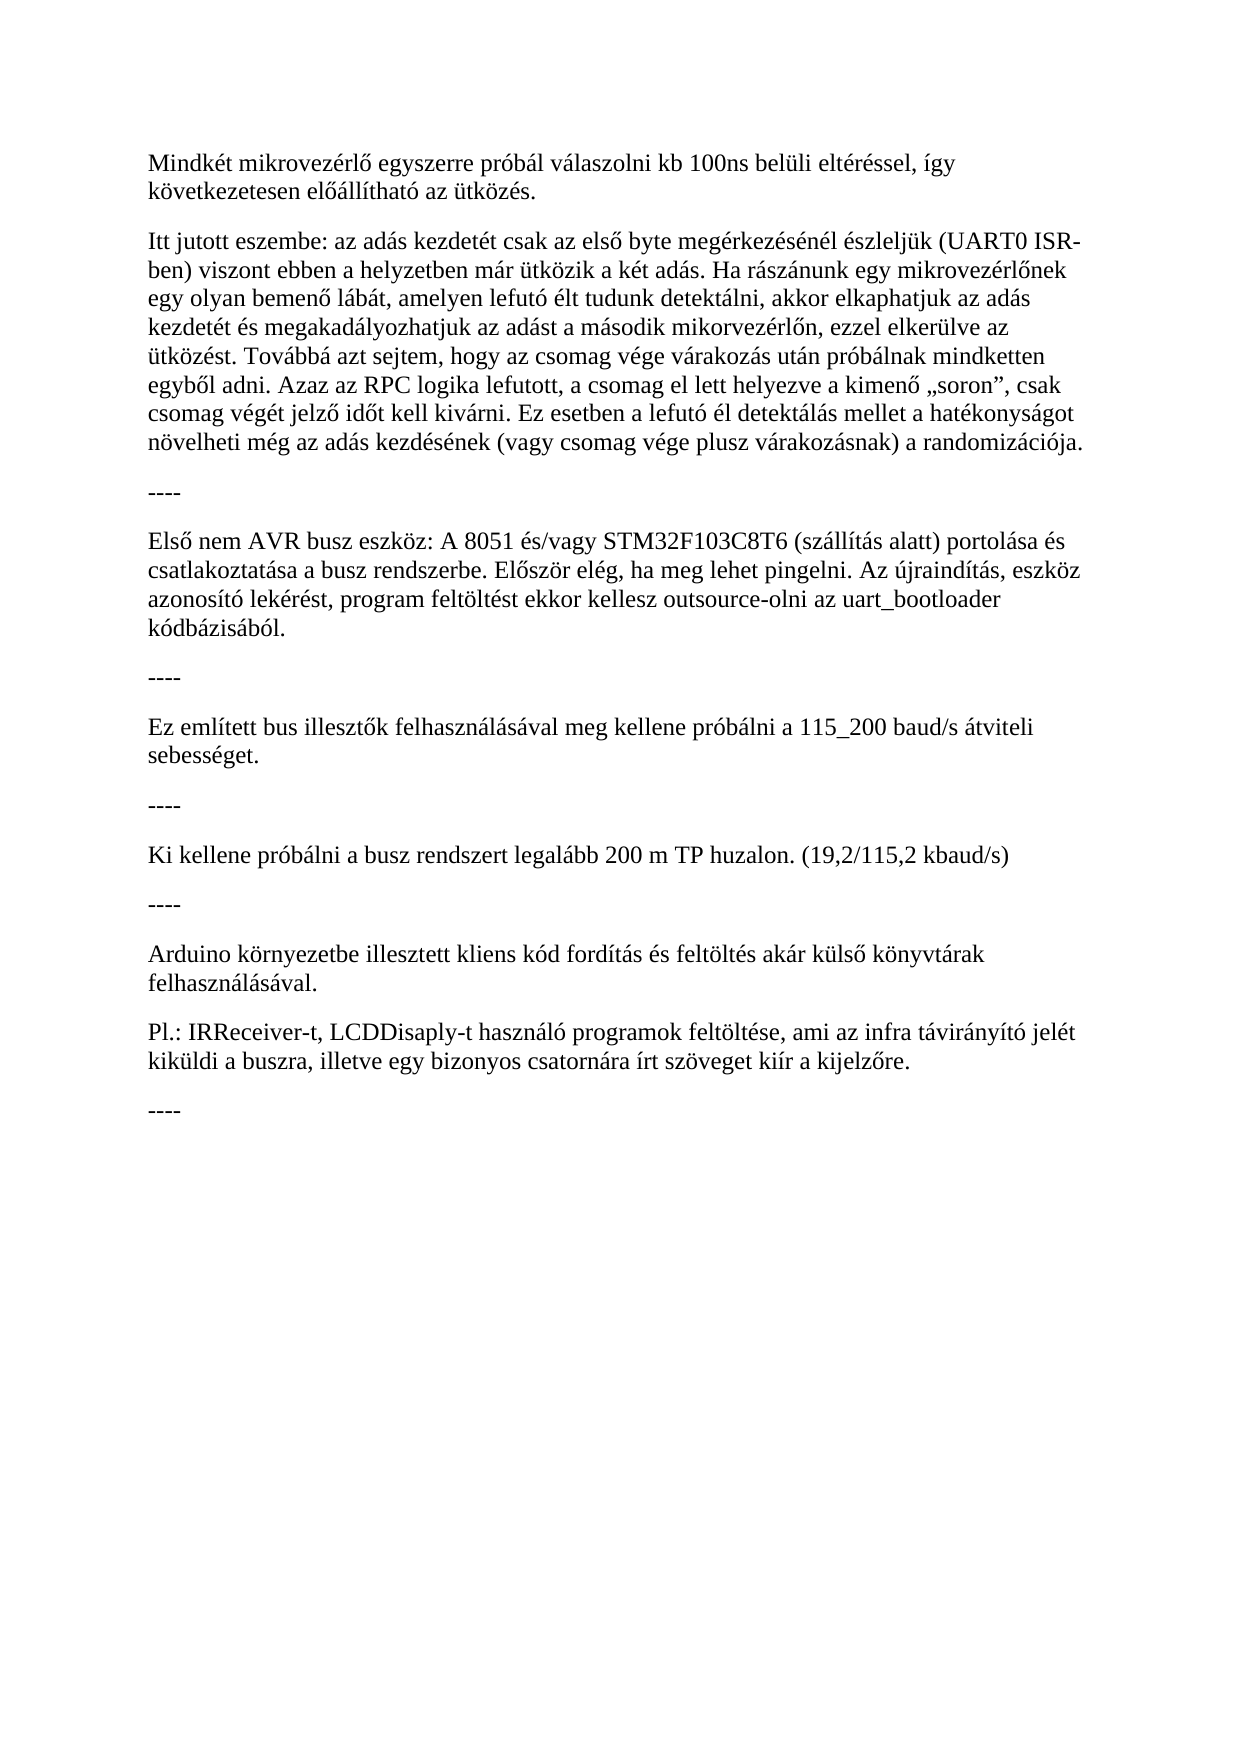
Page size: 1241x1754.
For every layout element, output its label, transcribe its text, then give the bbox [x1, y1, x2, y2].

text Ki kellene próbálni a busz rendszert legalább 200 m TP huzalon. (19,2/115,2 kbaud/s) [148, 840, 1093, 868]
text ---- [148, 477, 1093, 506]
text ---- [148, 790, 1093, 819]
text ---- [148, 662, 1093, 691]
text Mindkét mikrovezérlő egyszerre próbál válaszolni kb 100ns belüli eltéréssel, így következetesen előállítható az ütközés. [148, 148, 1093, 205]
text Ez említett bus illesztők felhasználásával meg kellene próbálni a 115_200 baud/s átviteli sebességet. [148, 712, 1093, 769]
text Itt jutott eszembe: az adás kezdetét csak az első byte megérkezésénél észleljük (UART0 ISR-ben) viszont ebben a helyzetben már ütközik a két adás. Ha rászánunk egy mikrovezérlőnek egy olyan bemenő lábát, amelyen lefutó élt tudunk detektálni, akkor elkaphatjuk az adás kezdetét és megakadályozhatjuk az adást a második mikorvezérlőn, ezzel elkerülve az ütközést. Továbbá azt sejtem, hogy az csomag vége várakozás után próbálnak mindketten egyből adni. Azaz az RPC logika lefutott, a csomag el lett helyezve a kimenő „soron”, csak csomag végét jelző időt kell kivárni. Ez esetben a lefutó él detektálás mellet a hatékonyságot növelheti még az adás kezdésének (vagy csomag vége plusz várakozásnak) a randomizációja. [148, 226, 1093, 456]
text Pl.: IRReceiver-t, LCDDisaply-t használó programok feltöltése, ami az infra távirányító jelét kiküldi a buszra, illetve egy bizonyos csatornára írt szöveget kiír a kijelzőre. [148, 1017, 1093, 1075]
text Első nem AVR busz eszköz: A 8051 és/vagy STM32F103C8T6 (szállítás alatt) portolása és csatlakoztatása a busz rendszerbe. Először elég, ha meg lehet pingelni. Az újraindítás, eszköz azonosító lekérést, program feltöltést ekkor kellesz outsource-olni az uart_bootloader kódbázisából. [148, 526, 1093, 641]
text ---- [148, 889, 1093, 918]
text ---- [148, 1096, 1093, 1124]
text Arduino környezetbe illesztett kliens kód fordítás és feltöltés akár külső könyvtárak felhasználásával. [148, 939, 1093, 996]
